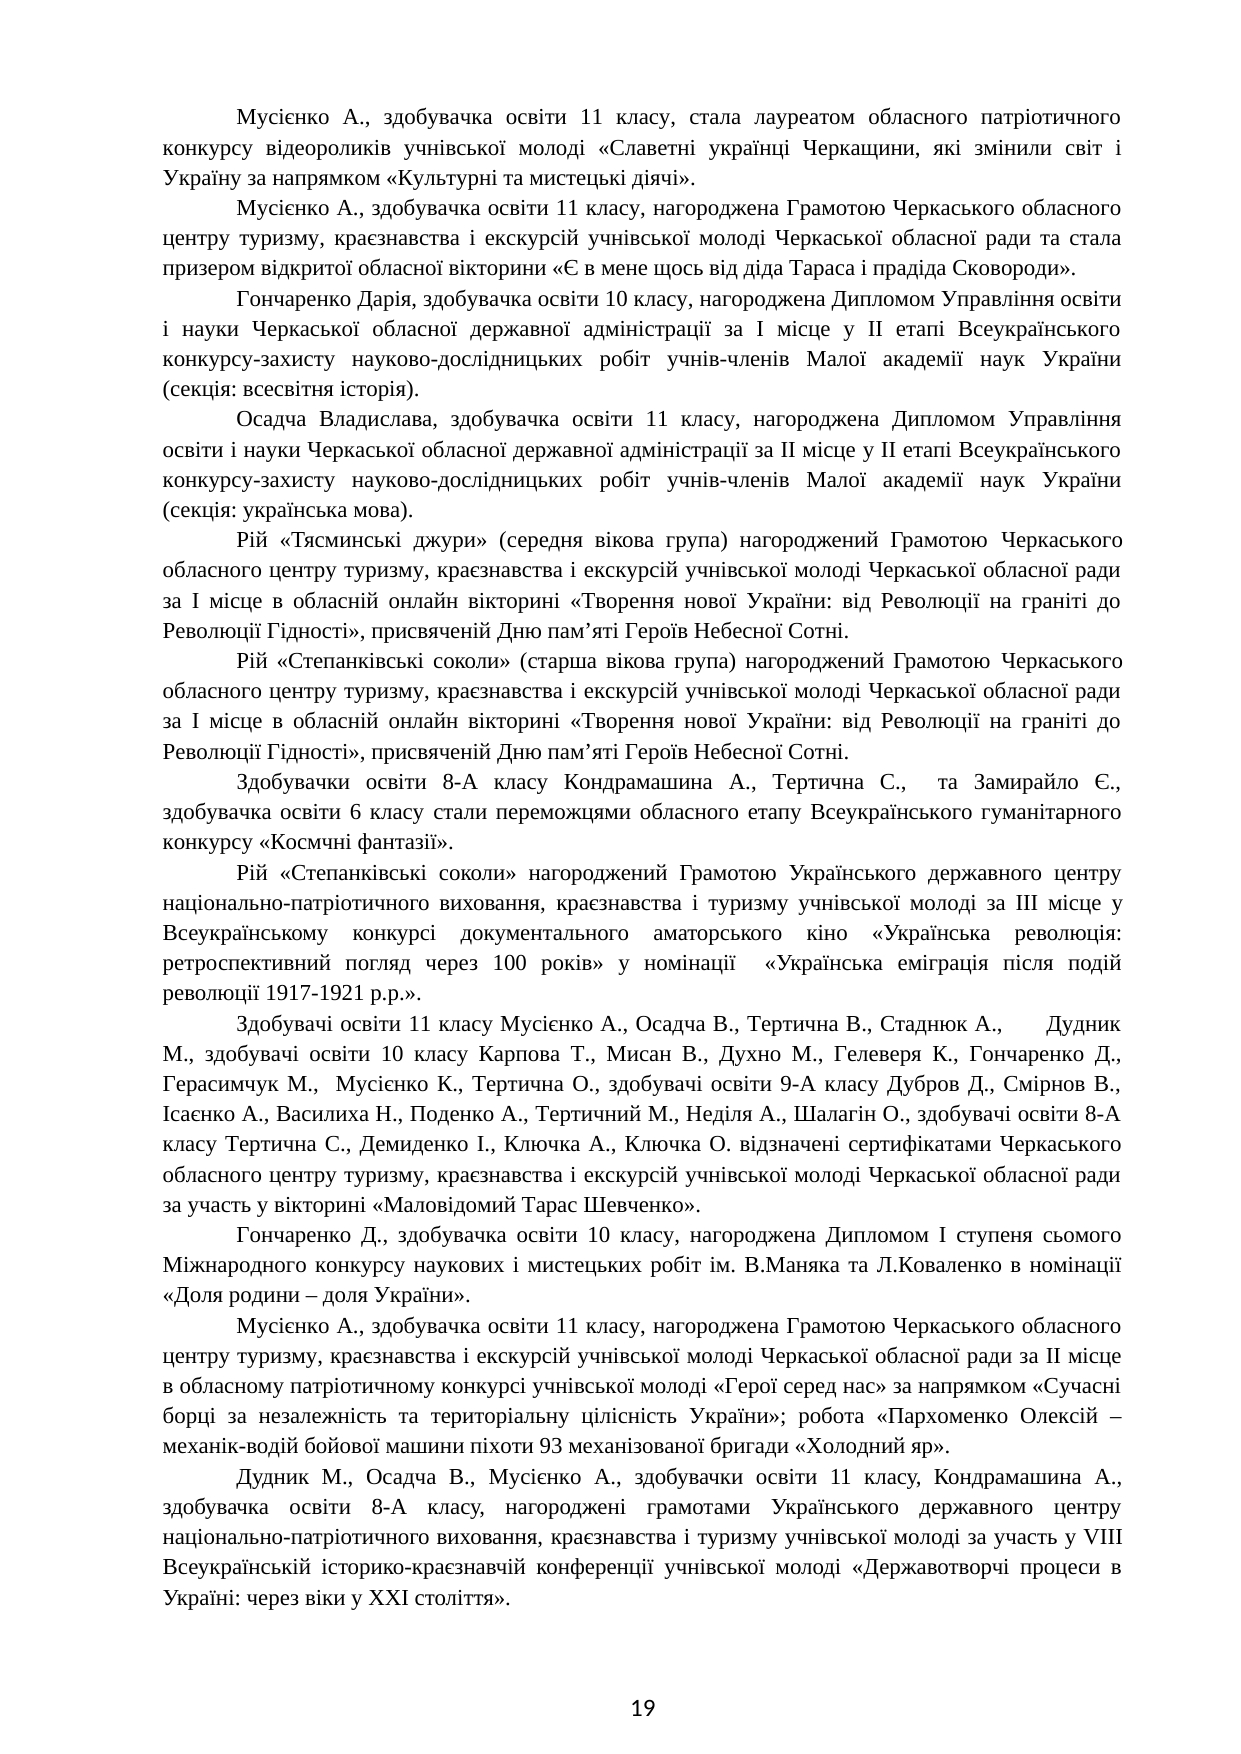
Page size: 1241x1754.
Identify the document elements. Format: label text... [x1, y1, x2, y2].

text Рій «Степанківські соколи» (старша вікова група) нагороджений Грамотою Черкаського обласного центру туризму, краєзнавства і екскурсій учнівської молоді Черкаської обласної ради за І місце в обласній онлайн вікторині «Творення нової України: від Революції на граніті до Революції Гідності», присвяченій Дню пам’яті Героїв Небесної Сотні. [162, 647, 1123, 764]
text Гончаренко Дарія, здобувачка освіти 10 класу, нагороджена Дипломом Управління освіти і науки Черкаської обласної державної адміністрації за І місце у ІІ етапі Всеукраїнського конкурсу-захисту науково-дослідницьких робіт учнів-членів Малої академії наук України (секція: всесвітня історія). [162, 285, 1123, 402]
text Гончаренко Д., здобувачка освіти 10 класу, нагороджена Дипломом І ступеня сьомого Міжнародного конкурсу наукових і мистецьких робіт ім. В.Маняка та Л.Коваленко в номінації «Доля родини – доля України». [162, 1221, 1123, 1308]
text Здобувачки освіти 8-А класу Кондрамашина А., Тертична С., та Замирайло Є., здобувачка освіти 6 класу стали переможцями обласного етапу Всеукраїнського гуманітарного конкурсу «Космчні фантазії». [162, 768, 1123, 855]
text Здобувачі освіти 11 класу Мусієнко А., Осадча В., Тертична В., Стаднюк А., Дудник М., здобувачі освіти 10 класу Карпова Т., Мисан В., Духно М., Гелеверя К., Гончаренко Д., Герасимчук М., Мусієнко К., Тертична О., здобувачі освіти 9-А класу Дубров Д., Смірнов В., Ісаєнко А., Василиха Н., Поденко А., Тертичний М., Неділя А., Шалагін О., здобувачі освіти 8-А класу Тертична С., Демиденко І., Ключка А., Ключка О. відзначені сертифікатами Черкаського обласного центру туризму, краєзнавства і екскурсій учнівської молоді Черкаської обласної ради за участь у вікторині «Маловідомий Тарас Шевченко». [162, 1010, 1123, 1217]
text Мусієнко А., здобувачка освіти 11 класу, нагороджена Грамотою Черкаського обласного центру туризму, краєзнавства і екскурсій учнівської молоді Черкаської обласної ради за ІІ місце в обласному патріотичному конкурсі учнівської молоді «Герої серед нас» за напрямком «Сучасні борці за незалежність та територіальну цілісність України»; робота «Пархоменко Олексій – механік-водій бойової машини піхоти 93 механізованої бригади «Холодний яр». [162, 1312, 1123, 1459]
text Дудник М., Осадча В., Мусієнко А., здобувачки освіти 11 класу, Кондрамашина А., здобувачка освіти 8-А класу, нагороджені грамотами Українського державного центру національно-патріотичного виховання, краєзнавства і туризму учнівської молоді за участь у VIII Всеукраїнській історико-краєзнавчій конференції учнівської молоді «Державотворчі процеси в Україні: через віки у ХХІ століття». [162, 1463, 1123, 1610]
text Мусієнко А., здобувачка освіти 11 класу, стала лауреатом обласного патріотичного конкурсу відеороликів учнівської молоді «Славетні українці Черкащини, які змінили світ і Україну за напрямком «Культурні та мистецькі діячі». [162, 103, 1123, 190]
text Рій «Степанківські соколи» нагороджений Грамотою Українського державного центру національно-патріотичного виховання, краєзнавства і туризму учнівської молоді за ІІІ місце у Всеукраїнському конкурсі документального аматорського кіно «Українська революція: ретроспективний погляд через 100 років» у номінації «Українська еміграція після подій революції 1917-1921 р.р.». [162, 859, 1123, 1006]
text Мусієнко А., здобувачка освіти 11 класу, нагороджена Грамотою Черкаського обласного центру туризму, краєзнавства і екскурсій учнівської молоді Черкаської обласної ради та стала призером відкритої обласної вікторини «Є в мене щось від діда Тараса і прадіда Сковороди». [162, 194, 1123, 281]
text Рій «Тясминські джури» (середня вікова група) нагороджений Грамотою Черкаського обласного центру туризму, краєзнавства і екскурсій учнівської молоді Черкаської обласної ради за І місце в обласній онлайн вікторині «Творення нової України: від Революції на граніті до Революції Гідності», присвяченій Дню пам’яті Героїв Небесної Сотні. [162, 526, 1123, 643]
text Осадча Владислава, здобувачка освіти 11 класу, нагороджена Дипломом Управління освіти і науки Черкаської обласної державної адміністрації за ІІ місце у ІІ етапі Всеукраїнського конкурсу-захисту науково-дослідницьких робіт учнів-членів Малої академії наук України (секція: українська мова). [162, 406, 1123, 522]
